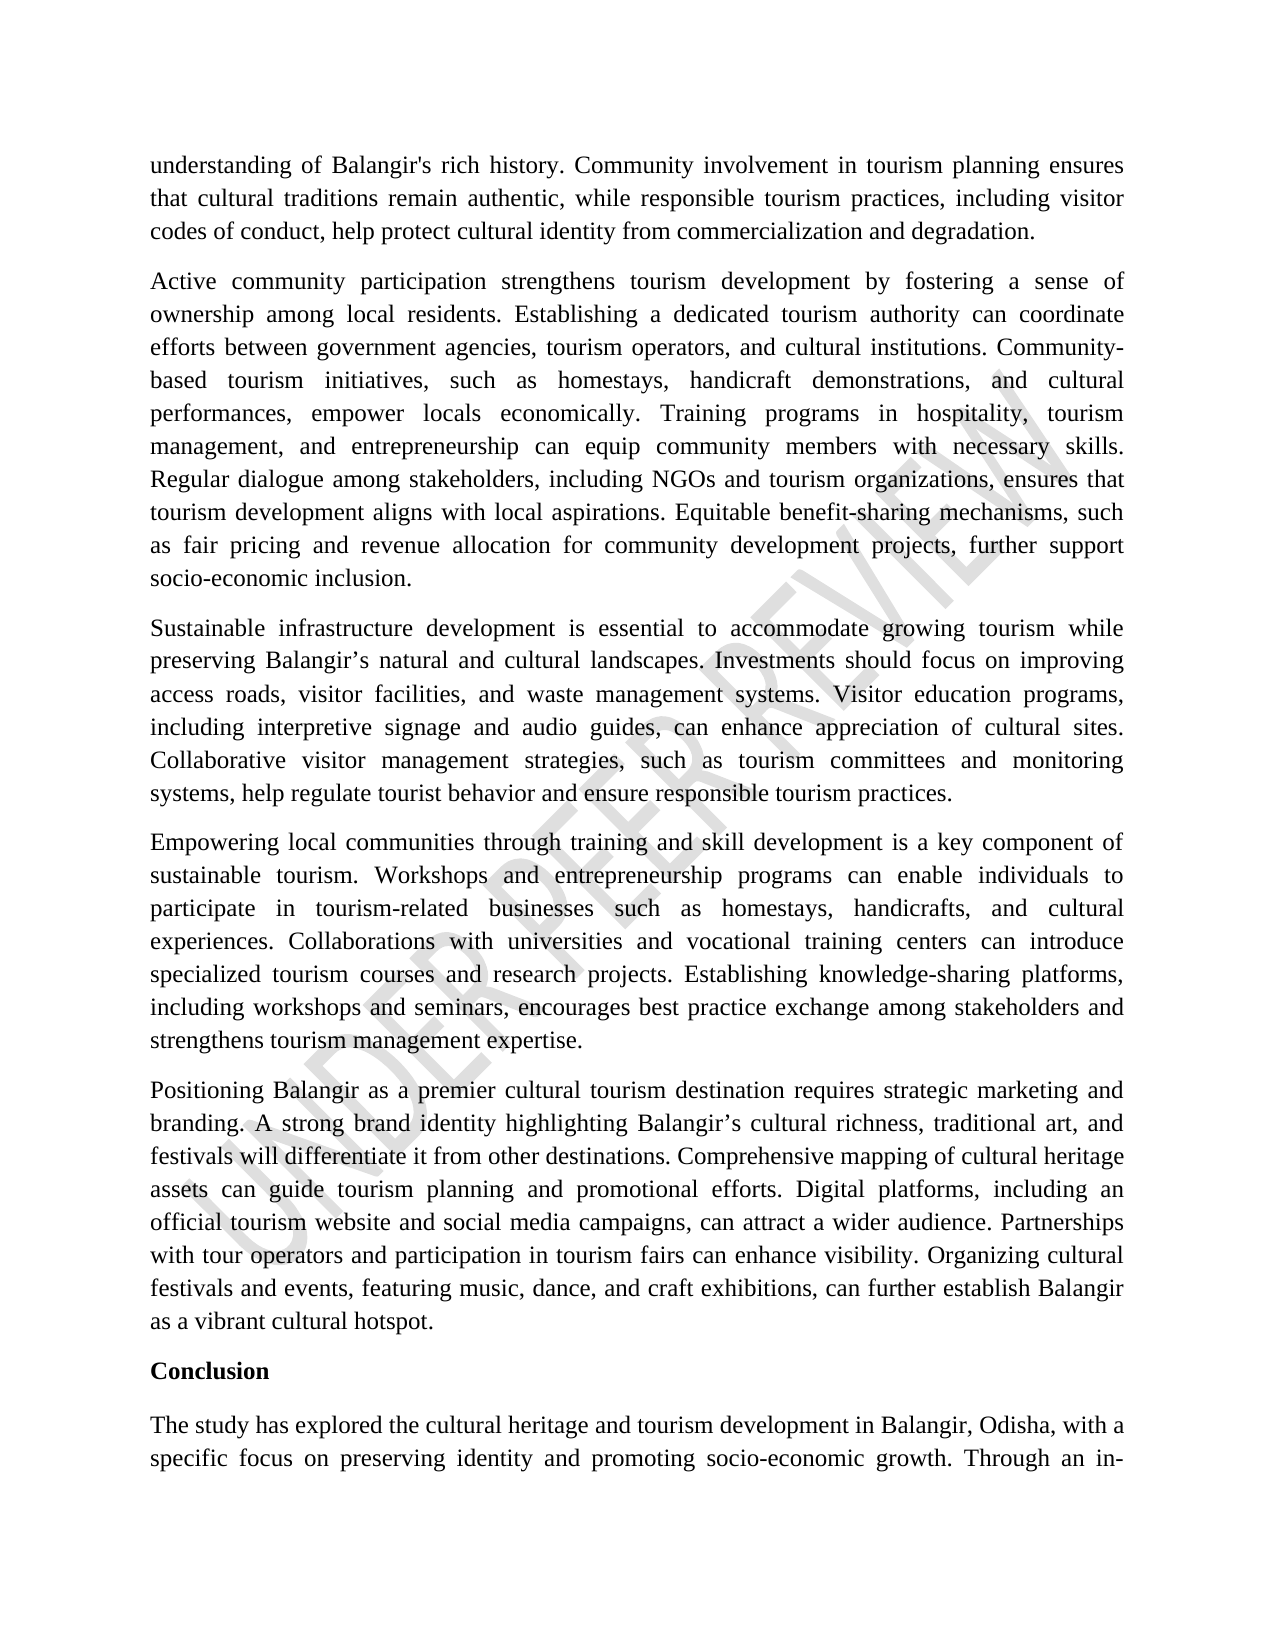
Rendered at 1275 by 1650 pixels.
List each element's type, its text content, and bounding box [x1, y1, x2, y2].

text Conclusion [150, 1356, 1125, 1385]
text Active community participation strengthens tourism development by fostering a sense of ownership among local residents. Establishing a dedicated tourism authority can coordinate efforts between government agencies, tourism operators, and cultural institutions. Community-based tourism initiatives, such as homestays, handicraft demonstrations, and cultural performances, empower locals economically. Training programs in hospitality, tourism management, and entrepreneurship can equip community members with necessary skills. Regular dialogue among stakeholders, including NGOs and tourism organizations, ensures that tourism development aligns with local aspirations. Equitable benefit-sharing mechanisms, such as fair pricing and revenue allocation for community development projects, further support socio-economic inclusion. [150, 266, 1125, 592]
text Empowering local communities through training and skill development is a key component of sustainable tourism. Workshops and entrepreneurship programs can enable individuals to participate in tourism-related businesses such as homestays, handicrafts, and cultural experiences. Collaborations with universities and vocational training centers can introduce specialized tourism courses and research projects. Establishing knowledge-sharing platforms, including workshops and seminars, encourages best practice exchange among stakeholders and strengthens tourism management expertise. [150, 827, 1125, 1054]
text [150, 1410, 1125, 1472]
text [150, 150, 1125, 245]
text Sustainable infrastructure development is essential to accommodate growing tourism while preserving Balangir’s natural and cultural landscapes. Investments should focus on improving access roads, visitor facilities, and waste management systems. Visitor education programs, including interpretive signage and audio guides, can enhance appreciation of cultural sites. Collaborative visitor management strategies, such as tourism committees and monitoring systems, help regulate tourist behavior and ensure responsible tourism practices. [150, 613, 1125, 806]
text Positioning Balangir as a premier cultural tourism destination requires strategic marketing and branding. A strong brand identity highlighting Balangir’s cultural richness, traditional art, and festivals will differentiate it from other destinations. Comprehensive mapping of cultural heritage assets can guide tourism planning and promotional efforts. Digital platforms, including an official tourism website and social media campaigns, can attract a wider audience. Partnerships with tour operators and participation in tourism fairs can enhance visibility. Organizing cultural festivals and events, featuring music, dance, and craft exhibitions, can further establish Balangir as a vibrant cultural hotspot. [150, 1075, 1125, 1335]
